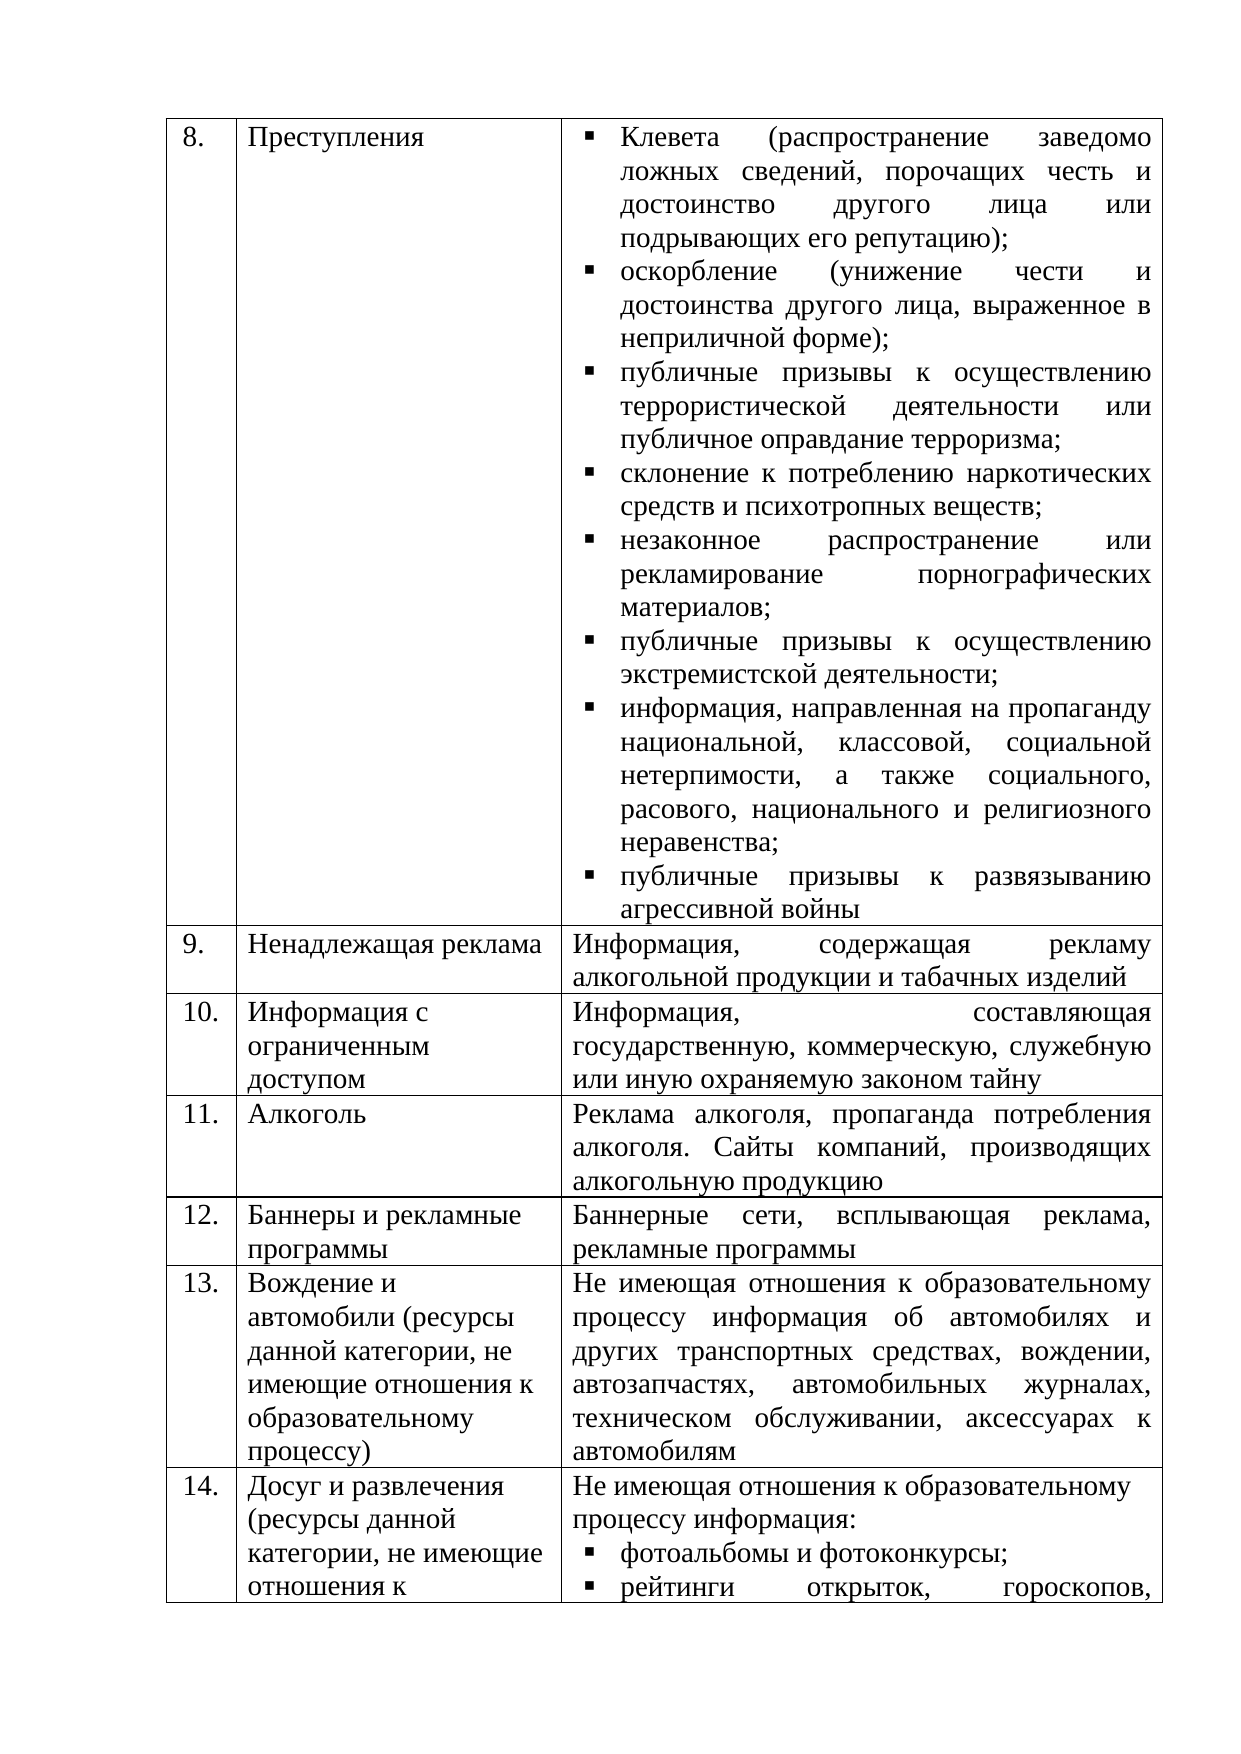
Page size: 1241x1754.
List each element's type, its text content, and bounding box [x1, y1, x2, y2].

table_cell Информация, содержащая рекламу алкогольной продукции и табачных изделий [562, 926, 1162, 993]
table_cell Реклама алкоголя, пропаганда потребления алкоголя. Сайты компаний, производящих алкогольную продукцию [562, 1096, 1162, 1196]
table_cell Баннеры и рекламные программы [237, 1198, 561, 1264]
table_cell [167, 119, 236, 925]
table_cell Клевета (распространение заведомо ложных сведений, порочащих честь и достоинство другого лица или подрывающих его репутацию); оскорбление (унижение чести и достоинства другого лица, выраженное в неприличной форме); публичные призывы к осуществлению террористической деятельности или публичное оправдание терроризма; склонение к потреблению наркотических средств и психотропных веществ; незаконное распространение или рекламирование порнографических материалов; публичные призывы к осуществлению экстремистской деятельности; информация, направленная на пропаганду национальной, классовой, социальной нетерпимости, а также социального, расового, национального и религиозного неравенства; публичные призывы к развязыванию агрессивной войны [562, 119, 1162, 925]
table_cell Информация, составляющая государственную, коммерческую, служебную или иную охраняемую законом тайну [562, 994, 1162, 1095]
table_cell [237, 1468, 561, 1602]
table_cell [167, 1198, 236, 1264]
table_cell Вождение и автомобили (ресурсы данной категории, не имеющие отношения к образовательному процессу) [237, 1266, 561, 1467]
table_cell Преступления [237, 119, 561, 925]
table_cell Информация с ограниченным доступом [237, 994, 561, 1095]
table_cell Баннерные сети, всплывающая реклама, рекламные программы [562, 1198, 1162, 1264]
table_cell [167, 926, 236, 993]
table_cell Не имеющая отношения к образовательному процессу информация об автомобилях и других транспортных средствах, вождении, автозапчастях, автомобильных журналах, техническом обслуживании, аксессуарах к автомобилям [562, 1266, 1162, 1467]
table_cell Алкоголь [237, 1096, 561, 1196]
table_cell [167, 1096, 236, 1196]
table_cell [167, 994, 236, 1095]
table_cell Ненадлежащая реклама [237, 926, 561, 993]
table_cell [562, 1468, 1162, 1602]
table_cell [167, 1468, 236, 1602]
table_cell [167, 1266, 236, 1467]
